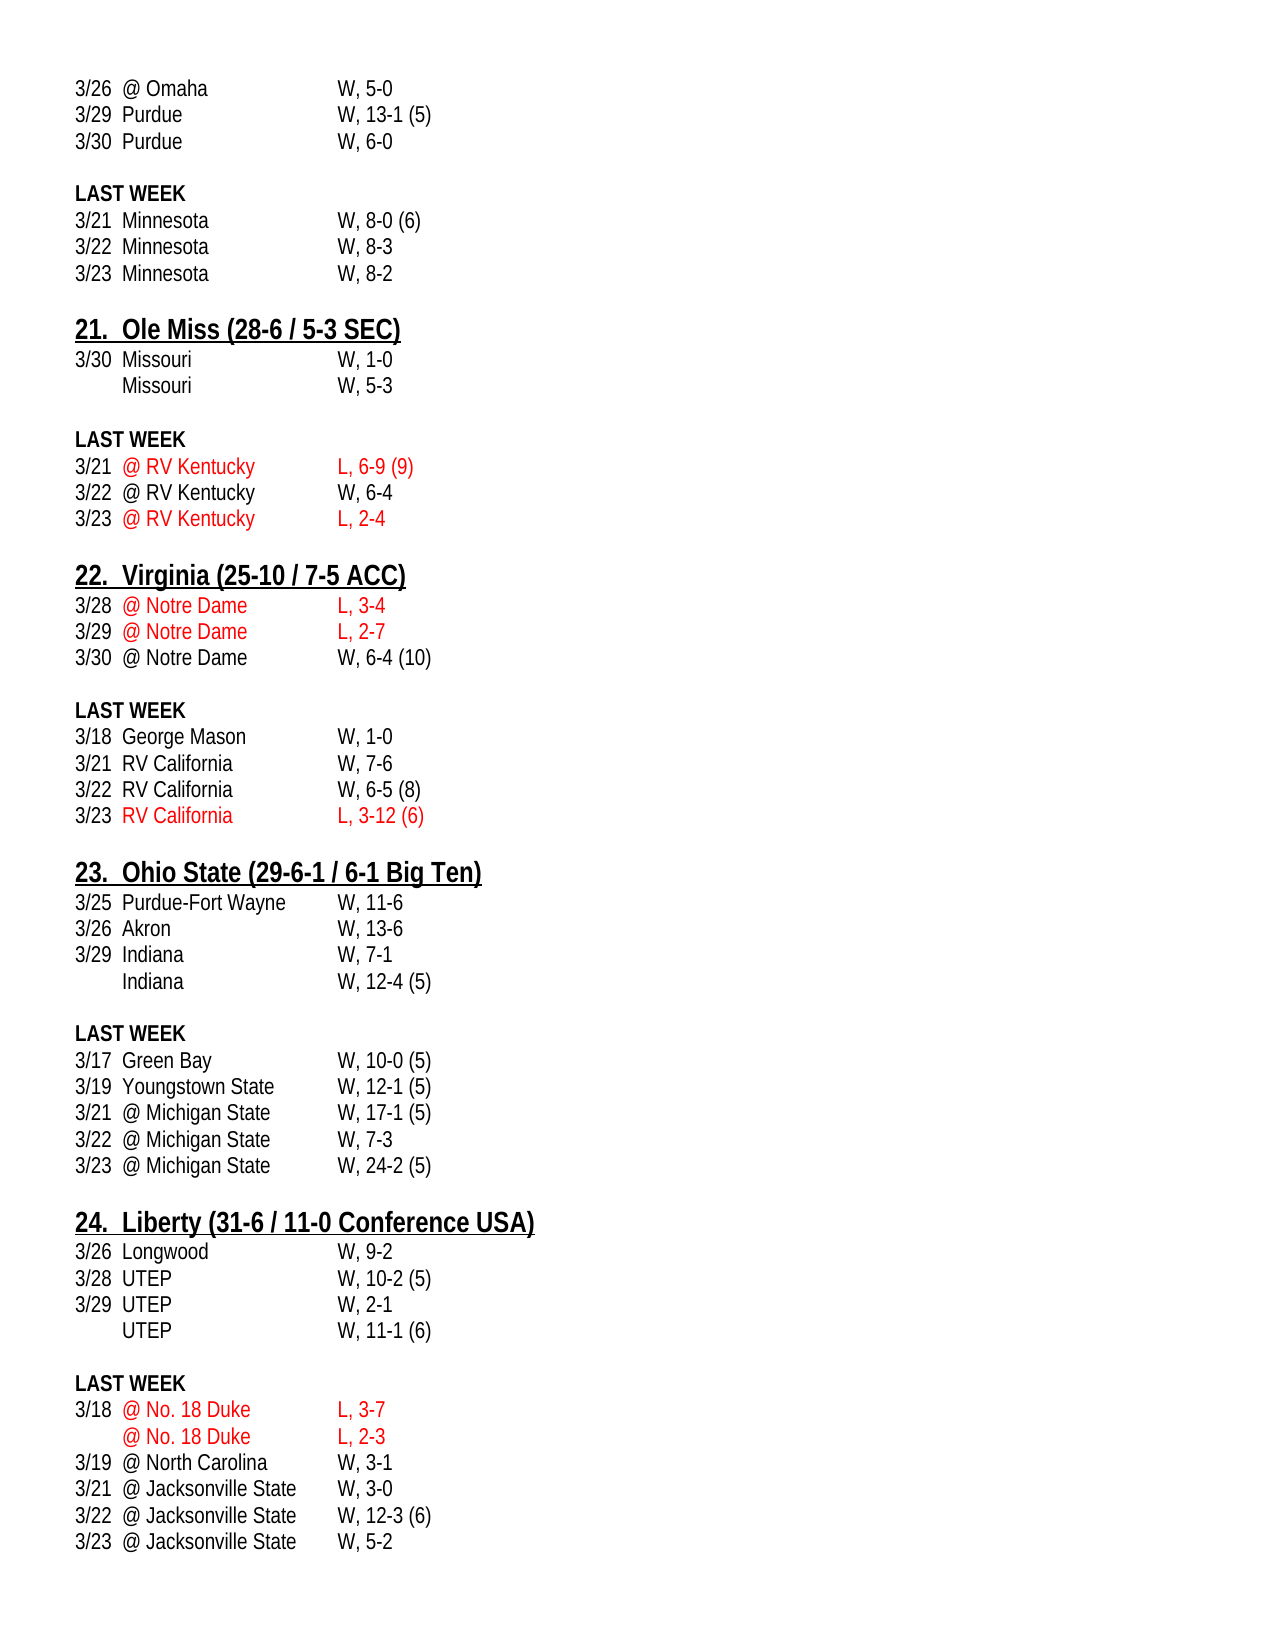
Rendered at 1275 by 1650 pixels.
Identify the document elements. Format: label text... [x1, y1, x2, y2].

text 3/21 Minnesota W, 8-0 (6) [75, 207, 1200, 233]
text 3/22 @ RV Kentucky W, 6-4 [75, 479, 1200, 505]
text 23. Ohio State (29-6-1 / 6-1 Big Ten) [75, 855, 1200, 888]
text 21. Ole Miss (28-6 / 5-3 SEC) [75, 312, 1200, 346]
text 3/28 @ Notre Dame L, 3-4 [75, 592, 1200, 618]
text 3/21 @ Jacksonville State W, 3-0 [75, 1475, 1200, 1502]
text 3/28 UTEP W, 10-2 (5) [75, 1264, 1200, 1291]
text LAST WEEK [75, 426, 1200, 453]
text 3/21 RV California W, 7-6 [75, 750, 1200, 776]
text 3/23 @ Jacksonville State W, 5-2 [75, 1528, 1200, 1554]
text 3/23 @ Michigan State W, 24-2 (5) [75, 1152, 1200, 1178]
text 3/26 @ Omaha W, 5-0 [75, 75, 1200, 101]
text LAST WEEK [75, 1020, 1200, 1047]
text LAST WEEK [75, 1370, 1200, 1396]
text @ No. 18 Duke L, 2-3 [75, 1423, 1200, 1449]
text 3/30 Missouri W, 1-0 [75, 346, 1200, 372]
text 3/17 Green Bay W, 10-0 (5) [75, 1047, 1200, 1073]
text 3/23 RV California L, 3-12 (6) [75, 802, 1200, 829]
text 3/22 Minnesota W, 8-3 [75, 233, 1200, 259]
text 3/18 George Mason W, 1-0 [75, 723, 1200, 750]
text 22. Virginia (25-10 / 7-5 ACC) [75, 558, 1200, 592]
text LAST WEEK [75, 180, 1200, 207]
text 3/23 Minnesota W, 8-2 [75, 259, 1200, 286]
text 3/30 Purdue W, 6-0 [75, 128, 1200, 154]
text 3/19 Youngstown State W, 12-1 (5) [75, 1073, 1200, 1099]
text 3/22 @ Jacksonville State W, 12-3 (6) [75, 1502, 1200, 1528]
text 3/25 Purdue-Fort Wayne W, 11-6 [75, 888, 1200, 915]
text UTEP W, 11-1 (6) [75, 1317, 1200, 1344]
text LAST WEEK [75, 697, 1200, 723]
text 3/21 @ RV Kentucky L, 6-9 (9) [75, 453, 1200, 479]
text 24. Liberty (31-6 / 11-0 Conference USA) [75, 1205, 1200, 1238]
text 3/23 @ RV Kentucky L, 2-4 [75, 505, 1200, 532]
text 3/21 @ Michigan State W, 17-1 (5) [75, 1099, 1200, 1126]
text 3/18 @ No. 18 Duke L, 3-7 [75, 1396, 1200, 1423]
text 3/29 Purdue W, 13-1 (5) [75, 101, 1200, 128]
text 3/22 @ Michigan State W, 7-3 [75, 1126, 1200, 1152]
text 3/19 @ North Carolina W, 3-1 [75, 1449, 1200, 1475]
text Missouri W, 5-3 [75, 372, 1200, 398]
text 3/30 @ Notre Dame W, 6-4 (10) [75, 644, 1200, 671]
text Indiana W, 12-4 (5) [75, 968, 1200, 994]
text 3/26 Akron W, 13-6 [75, 915, 1200, 941]
text 3/22 RV California W, 6-5 (8) [75, 776, 1200, 802]
text 3/29 @ Notre Dame L, 2-7 [75, 618, 1200, 644]
text 3/26 Longwood W, 9-2 [75, 1238, 1200, 1264]
text 3/29 Indiana W, 7-1 [75, 941, 1200, 968]
text 3/29 UTEP W, 2-1 [75, 1291, 1200, 1317]
